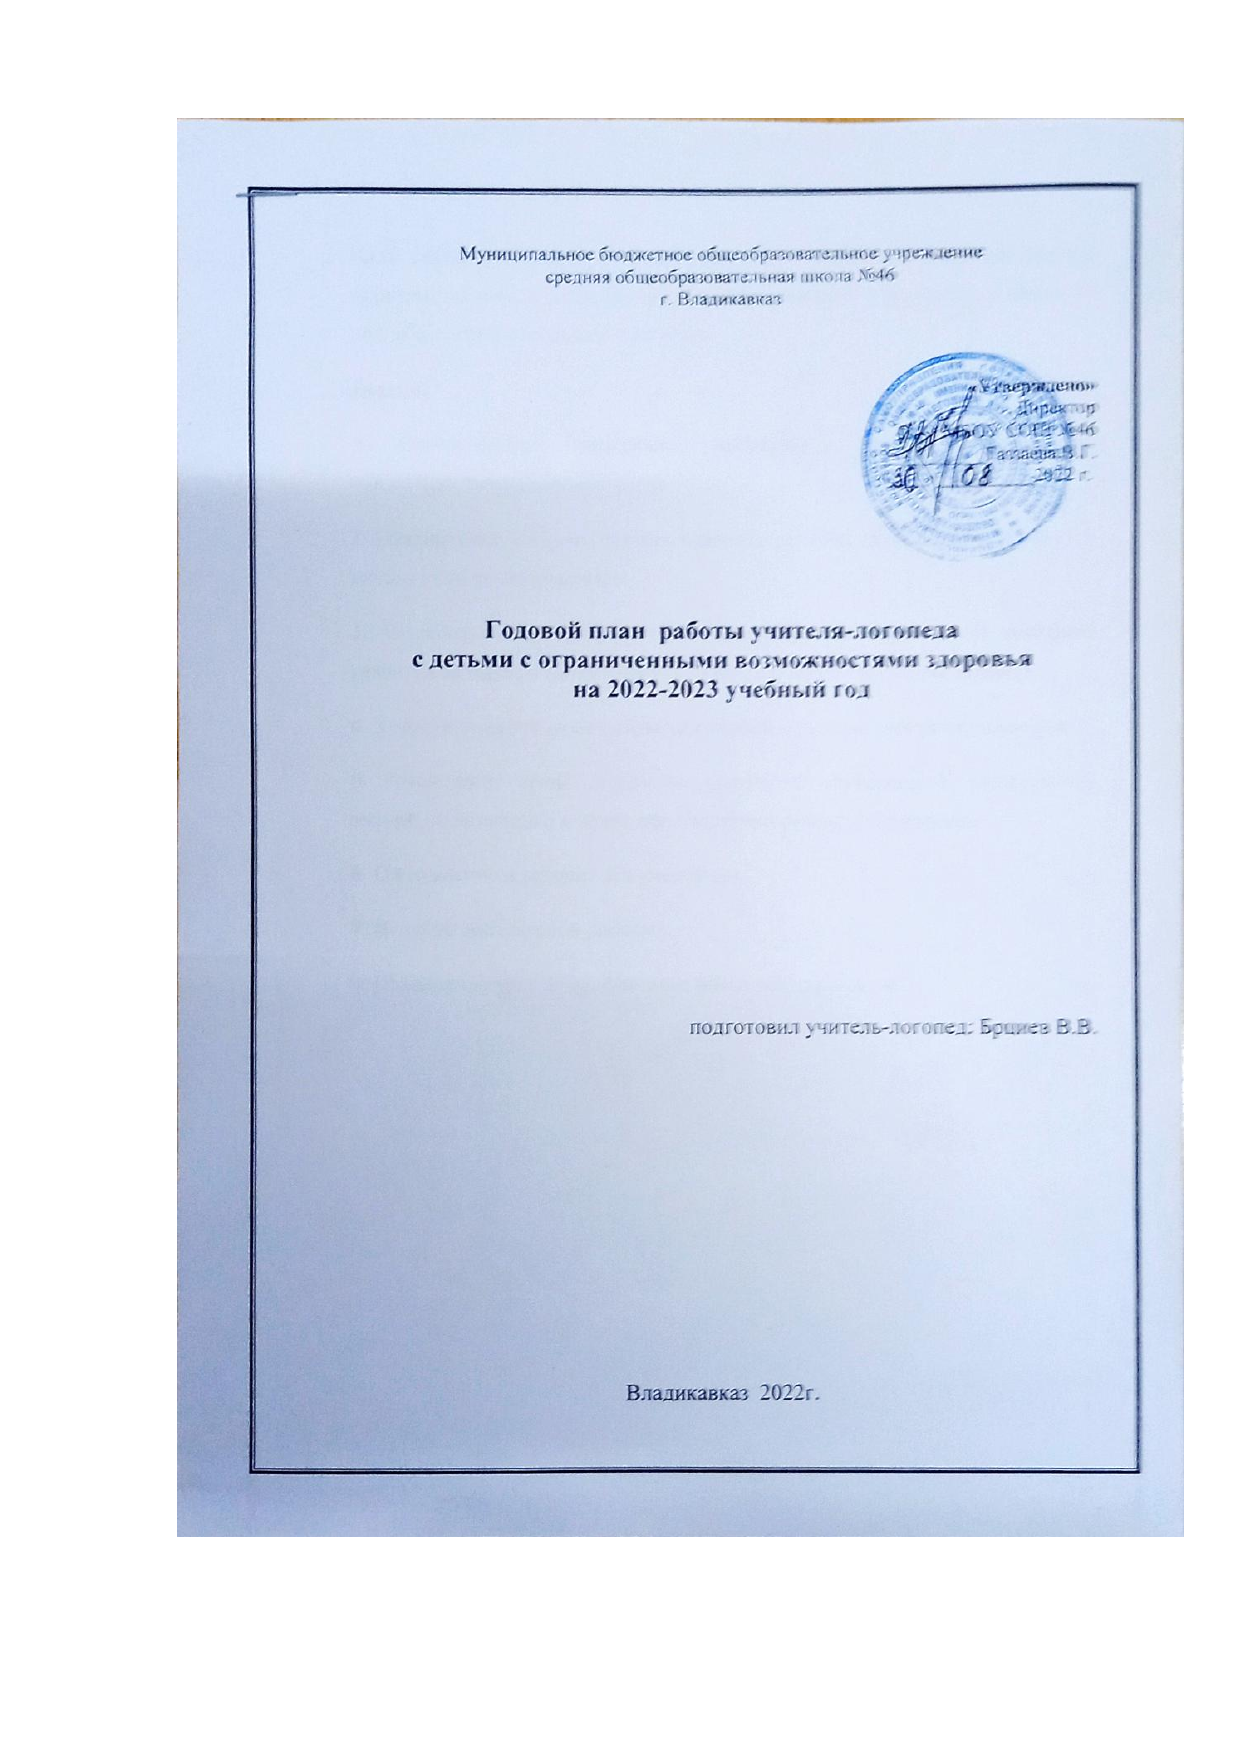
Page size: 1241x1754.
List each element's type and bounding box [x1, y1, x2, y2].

picture [177, 118, 1184, 1537]
